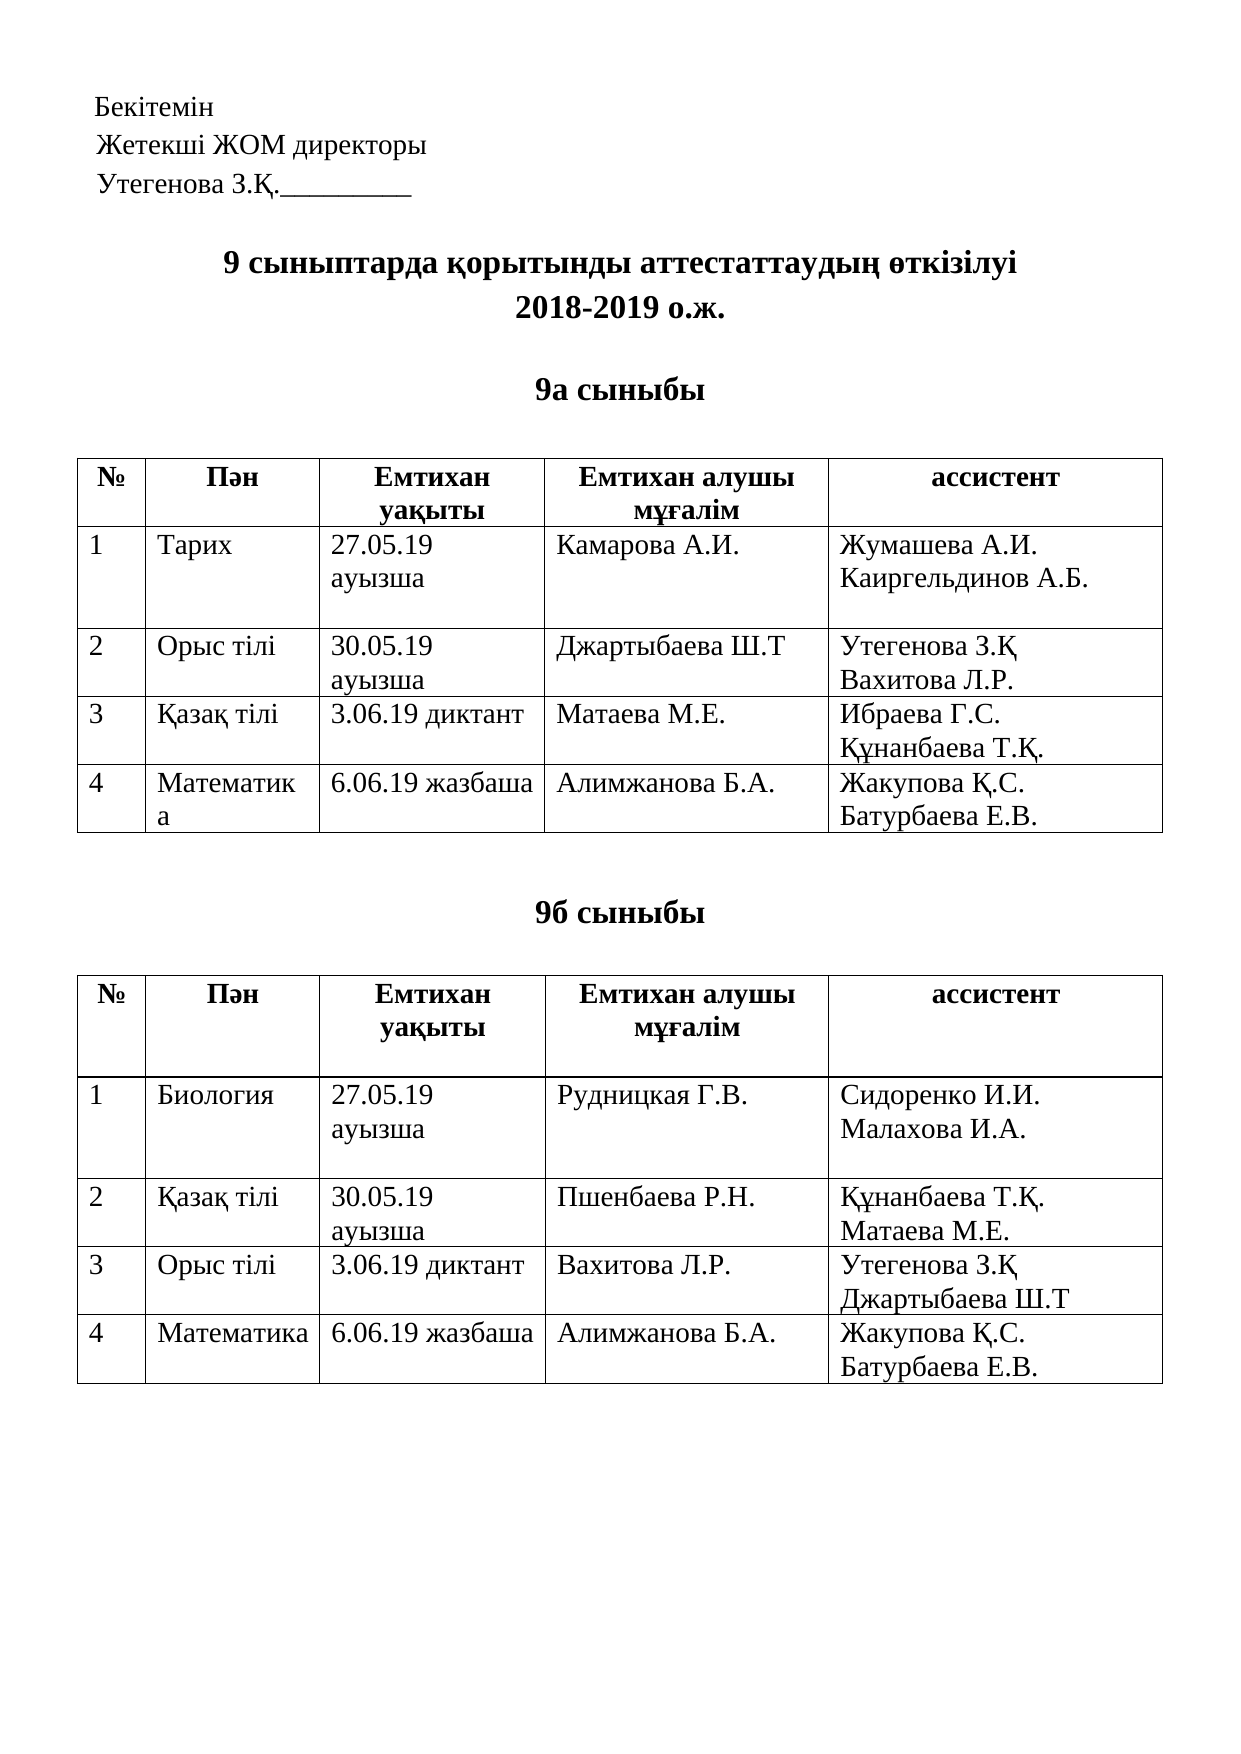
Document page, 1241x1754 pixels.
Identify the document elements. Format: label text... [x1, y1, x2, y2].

table_cell 1 [78, 527, 145, 627]
table_header Емтихан алушы мұғалім [546, 976, 828, 1076]
table_cell Орыс тілі [146, 629, 319, 696]
table_header Емтихан уақыты [320, 976, 545, 1076]
table_cell 4 [78, 765, 145, 832]
table_cell Вахитова Л.Р. [546, 1247, 828, 1314]
table_cell Жумашева А.И. Каиргельдинов А.Б. [829, 527, 1162, 627]
table_header Пән [146, 459, 319, 526]
table_cell Матаева М.Е. [545, 697, 828, 764]
table_cell 27.05.19 ауызша [320, 527, 544, 627]
text Утегенова З.Қ._________ [89, 166, 1152, 199]
text Жетекші ЖОМ директоры [89, 127, 1152, 161]
table_cell 3.06.19 диктант [320, 697, 544, 764]
table_cell Математика [146, 765, 319, 832]
table_header № [78, 976, 145, 1076]
table_cell Алимжанова Б.А. [546, 1315, 828, 1382]
table_cell Қазақ тілі [146, 697, 319, 764]
table_cell Орыс тілі [146, 1247, 319, 1314]
text 9б сыныбы [89, 892, 1152, 931]
text 2018-2019 о.ж. [89, 287, 1152, 325]
table_cell 6.06.19 жазбаша [320, 765, 544, 832]
table_header Емтихан алушы мұғалім [545, 459, 828, 526]
table_cell 4 [78, 1315, 145, 1382]
table_cell 3 [78, 697, 145, 764]
table_cell Алимжанова Б.А. [545, 765, 828, 832]
text Бекітемін [89, 89, 1152, 122]
table_header Пән [146, 976, 319, 1076]
table_cell 27.05.19 ауызша [320, 1078, 545, 1178]
table_cell 2 [78, 629, 145, 696]
table_cell 1 [78, 1078, 145, 1178]
table_cell Биология [146, 1078, 319, 1178]
table_cell Утегенова З.Қ Джартыбаева Ш.Т [829, 1247, 1162, 1314]
text 9а сыныбы [89, 369, 1152, 408]
table_cell Ибраева Г.С. Құнанбаева Т.Қ. [829, 697, 1162, 764]
table_cell 3 [78, 1247, 145, 1314]
table_header Емтихан уақыты [320, 459, 544, 526]
table_cell 2 [78, 1179, 145, 1246]
table_cell Джартыбаева Ш.Т [545, 629, 828, 696]
table_cell Құнанбаева Т.Қ. Матаева М.Е. [829, 1179, 1162, 1246]
table_cell Жакупова Қ.С. Батурбаева Е.В. [829, 1315, 1162, 1382]
table_header ассистент [829, 459, 1162, 526]
table_cell Сидоренко И.И. Малахова И.А. [829, 1078, 1162, 1178]
table_cell 3.06.19 диктант [320, 1247, 545, 1314]
table_cell Тарих [146, 527, 319, 627]
text 9 сыныптарда қорытынды аттестаттаудың өткізілуі [89, 243, 1152, 281]
table_cell Пшенбаева Р.Н. [546, 1179, 828, 1246]
table_cell 30.05.19 ауызша [320, 629, 544, 696]
table_cell Рудницкая Г.В. [546, 1078, 828, 1178]
table_cell Жакупова Қ.С. Батурбаева Е.В. [829, 765, 1162, 832]
table_cell 30.05.19 ауызша [320, 1179, 545, 1246]
table_header ассистент [829, 976, 1162, 1076]
table_header № [78, 459, 145, 526]
table_cell Утегенова З.Қ Вахитова Л.Р. [829, 629, 1162, 696]
table_cell Камарова А.И. [545, 527, 828, 627]
table_cell 6.06.19 жазбаша [320, 1315, 545, 1382]
table_cell Қазақ тілі [146, 1179, 319, 1246]
table_cell Математика [146, 1315, 319, 1382]
